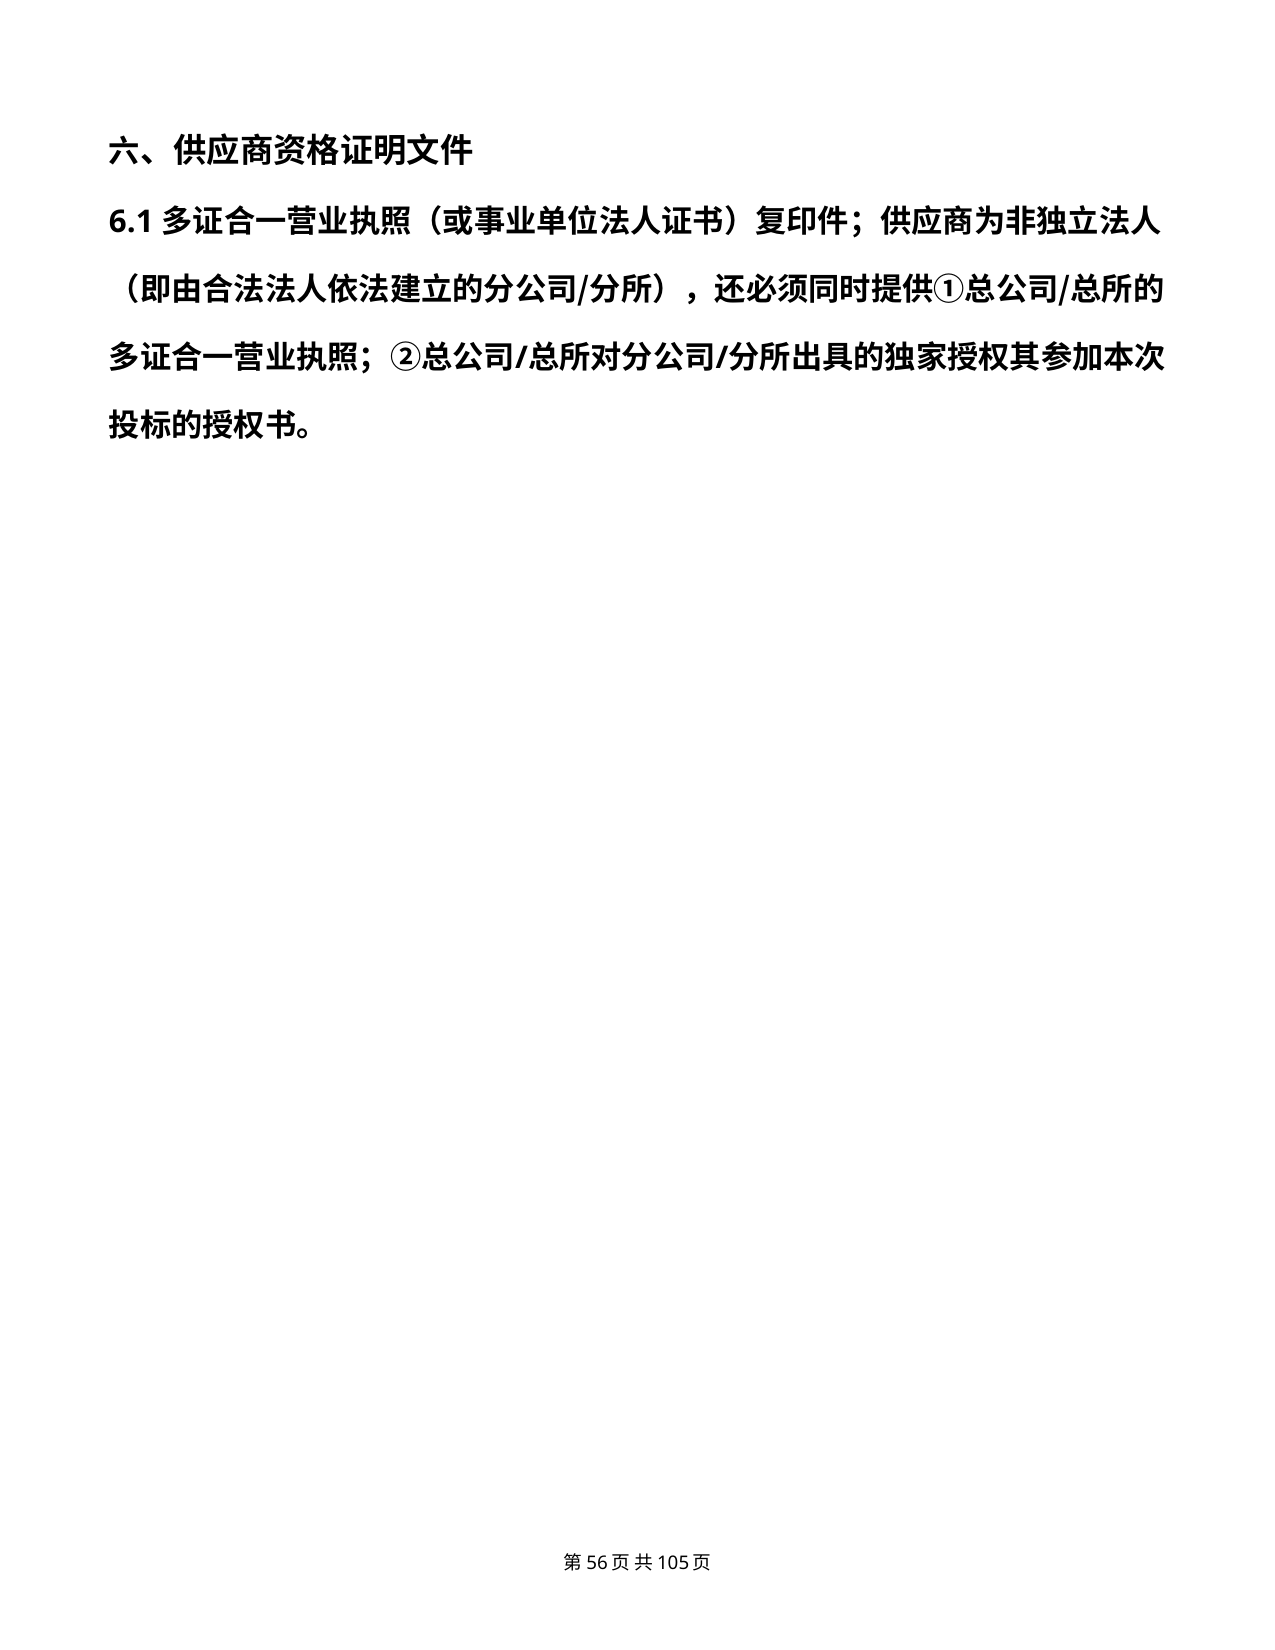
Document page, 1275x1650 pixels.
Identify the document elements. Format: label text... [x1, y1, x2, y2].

text 六、供应商资格证明文件 [109, 124, 1166, 172]
text 6.1 多证合一营业执照（或事业单位法人证书）复印件；供应商为非独立法人（即由合法法人依法建立的分公司/分所），还必须同时提供①总公司/总所的多证合一营业执照；②总公司/总所对分公司/分所出具的独家授权其参加本次投标的授权书。 [109, 196, 1166, 445]
